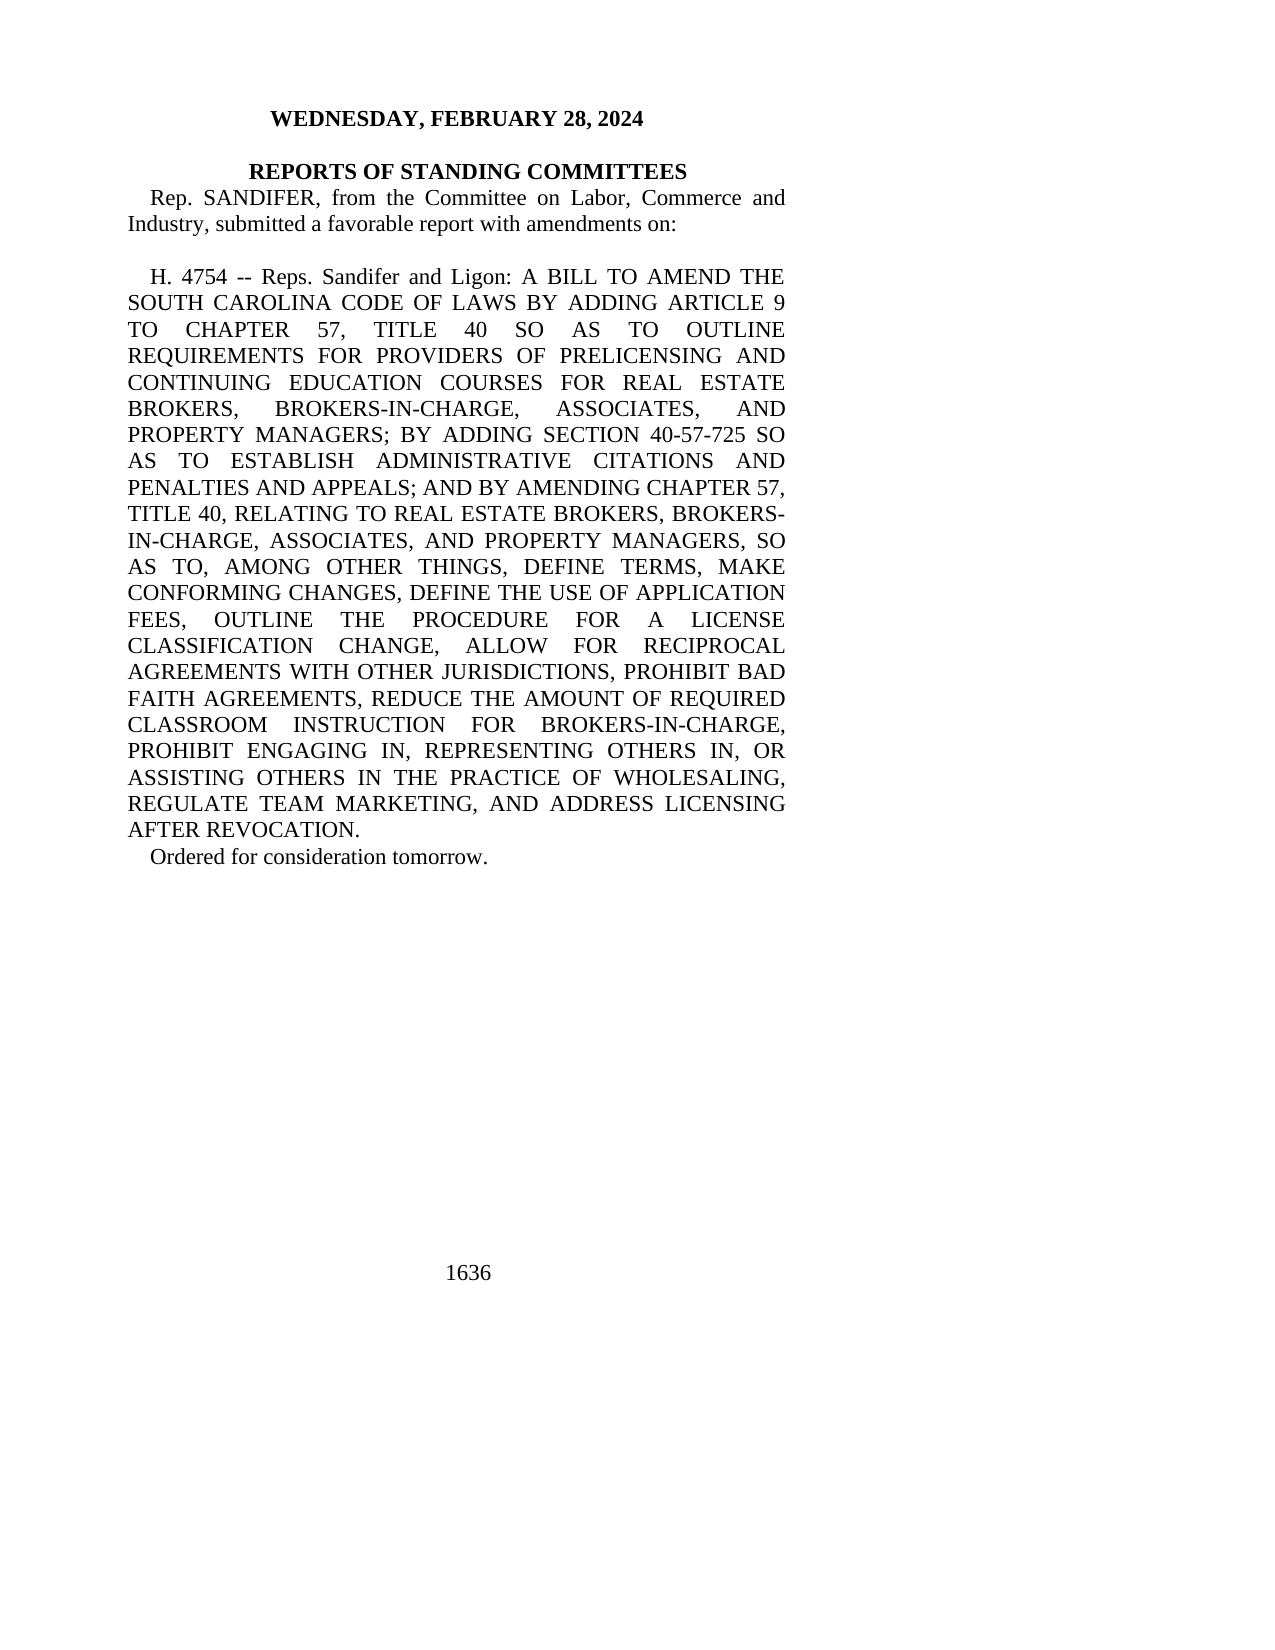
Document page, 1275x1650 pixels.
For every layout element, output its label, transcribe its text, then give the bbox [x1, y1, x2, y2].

text H. 4754 -- Reps. Sandifer and Ligon: A BILL TO AMEND THE SOUTH CAROLINA CODE OF LAWS BY ADDING ARTICLE 9 TO CHAPTER 57, TITLE 40 SO AS TO OUTLINE REQUIREMENTS FOR PROVIDERS OF PRELICENSING AND CONTINUING EDUCATION COURSES FOR REAL ESTATE BROKERS, BROKERS-IN-CHARGE, ASSOCIATES, AND PROPERTY MANAGERS; BY ADDING SECTION 40-57-725 SO AS TO ESTABLISH ADMINISTRATIVE CITATIONS AND PENALTIES AND APPEALS; AND BY AMENDING CHAPTER 57, TITLE 40, RELATING TO REAL ESTATE BROKERS, BROKERS-IN-CHARGE, ASSOCIATES, AND PROPERTY MANAGERS, SO AS TO, AMONG OTHER THINGS, DEFINE TERMS, MAKE CONFORMING CHANGES, DEFINE THE USE OF APPLICATION FEES, OUTLINE THE PROCEDURE FOR A LICENSE CLASSIFICATION CHANGE, ALLOW FOR RECIPROCAL AGREEMENTS WITH OTHER JURISDICTIONS, PROHIBIT BAD FAITH AGREEMENTS, REDUCE THE AMOUNT OF REQUIRED CLASSROOM INSTRUCTION FOR BROKERS-IN-CHARGE, PROHIBIT ENGAGING IN, REPRESENTING OTHERS IN, OR ASSISTING OTHERS IN THE PRACTICE OF WHOLESALING, REGULATE TEAM MARKETING, AND ADDRESS LICENSING AFTER REVOCATION. [127, 263, 786, 843]
text REPORTS OF STANDING COMMITTEES [127, 158, 786, 184]
text Ordered for consideration tomorrow. [127, 843, 786, 869]
text Rep. SANDIFER, from the Committee on Labor, Commerce and Industry, submitted a favorable report with amendments on: [127, 184, 786, 237]
